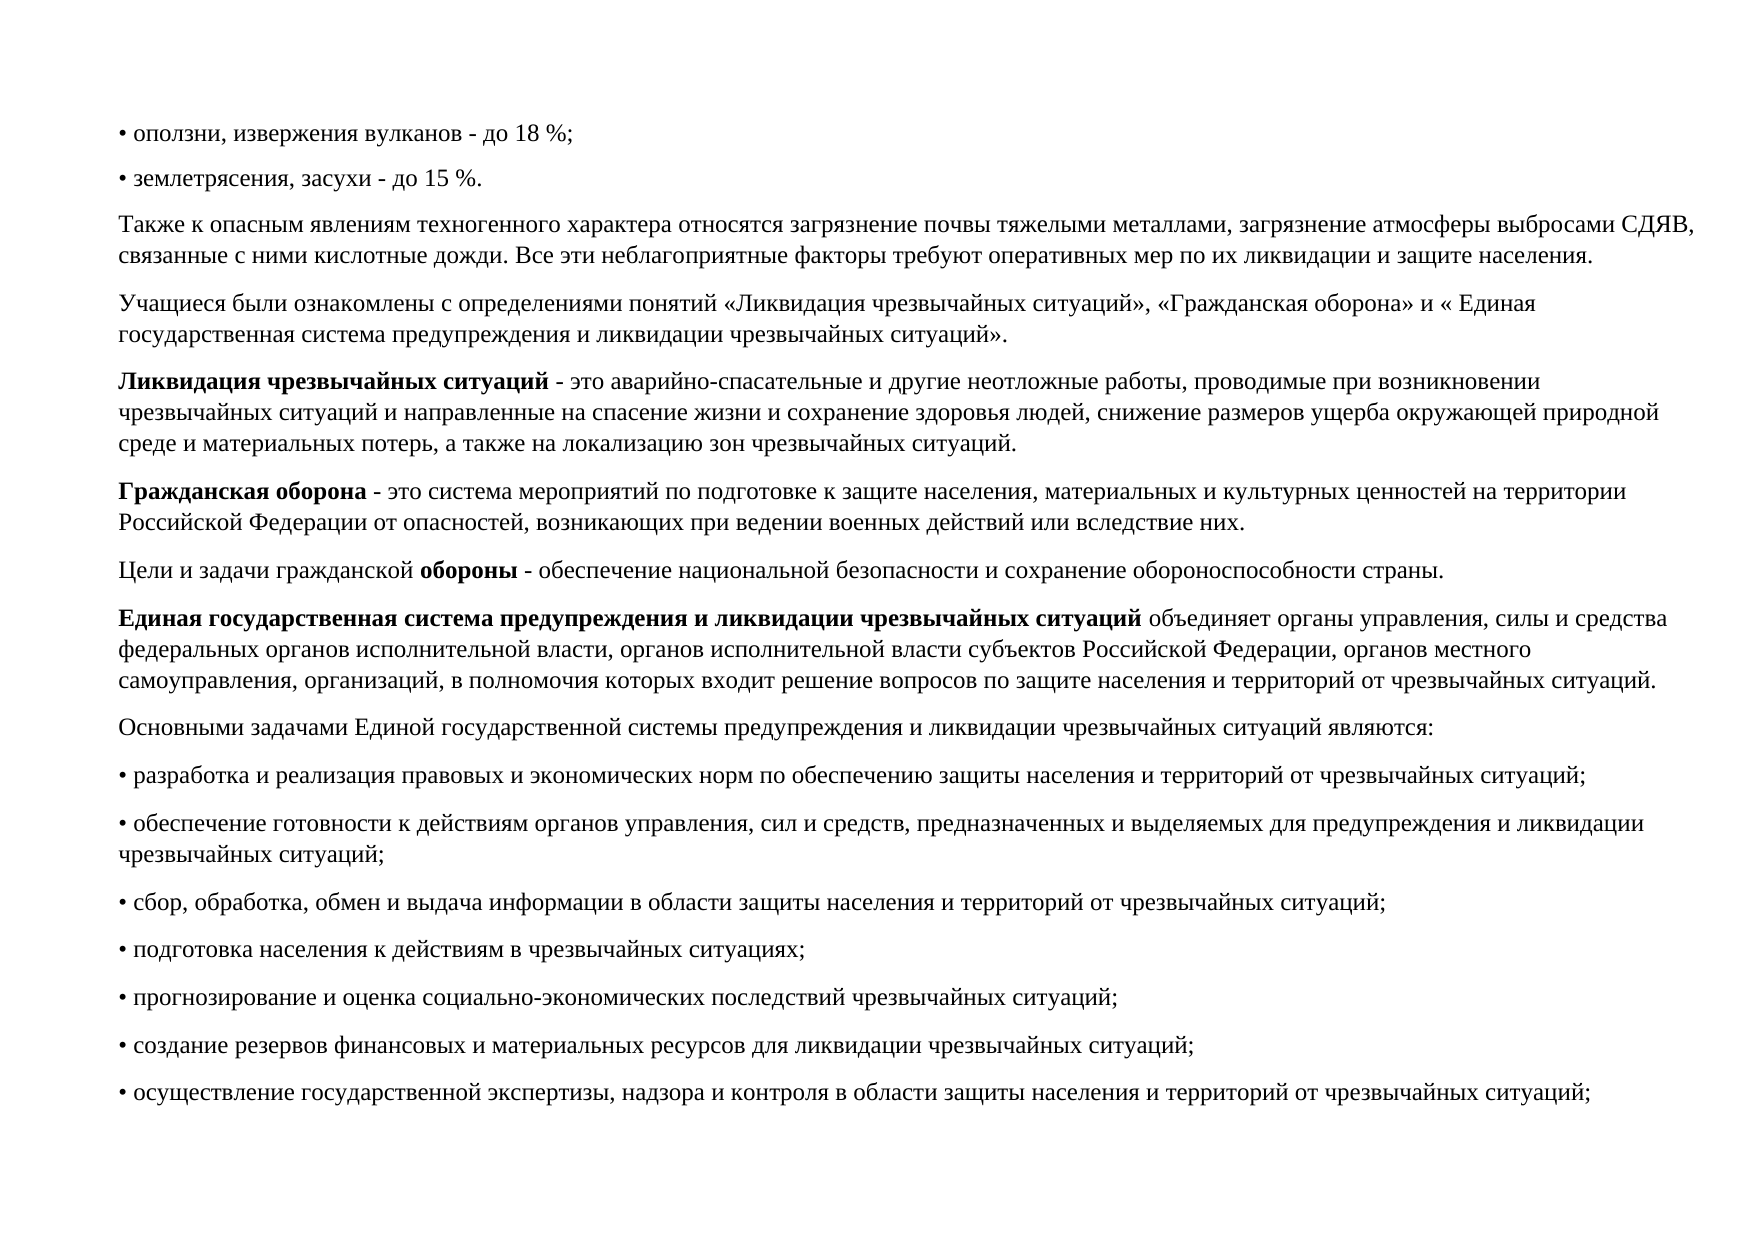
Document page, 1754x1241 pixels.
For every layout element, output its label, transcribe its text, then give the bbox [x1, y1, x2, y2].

text • прогнозирование и оценка социально-экономических последствий чрезвычайных ситуаций; [118, 982, 1695, 1011]
text Единая государственная система предупреждения и ликвидации чрезвычайных ситуаций объединяет органы управления, силы и средства федеральных органов исполнительной власти, органов исполнительной власти субъектов Российской Федерации, органов местного самоуправления, организаций, в полномочия которых входит решение вопросов по защите населения и территорий от чрезвычайных ситуаций. [118, 603, 1695, 693]
text Основными задачами Единой государственной системы предупреждения и ликвидации чрезвычайных ситуаций являются: [118, 712, 1695, 741]
text Ликвидация чрезвычайных ситуаций - это аварийно-спасательные и другие неотложные работы, проводимые при возникновении чрезвычайных ситуаций и направленные на спасение жизни и сохранение здоровья людей, снижение размеров ущерба окружающей природной среде и материальных потерь, а также на локализацию зон чрезвычайных ситуаций. [118, 366, 1695, 457]
text Гражданская оборона - это система мероприятий по подготовке к защите населения, материальных и культурных ценностей на территории Российской Федерации от опасностей, возникающих при ведении военных действий или вследствие них. [118, 476, 1695, 536]
text • оползни, извержения вулканов - до 18 %; [118, 118, 1695, 147]
text Цели и задачи гражданской обороны - обеспечение национальной безопасности и сохранение обороноспособности страны. [118, 555, 1695, 584]
text • разработка и реализация правовых и экономических норм по обеспечению защиты населения и территорий от чрезвычайных ситуаций; [118, 760, 1695, 789]
text • сбор, обработка, обмен и выдача информации в области защиты населения и территорий от чрезвычайных ситуаций; [118, 887, 1695, 915]
text • подготовка населения к действиям в чрезвычайных ситуациях; [118, 934, 1695, 963]
text • осуществление государственной экспертизы, надзора и контроля в области защиты населения и территорий от чрезвычайных ситуаций; [118, 1077, 1695, 1106]
text • обеспечение готовности к действиям органов управления, сил и средств, предназначенных и выделяемых для предупреждения и ликвидации чрезвычайных ситуаций; [118, 808, 1695, 868]
text Также к опасным явлениям техногенного характера относятся загрязнение почвы тяжелыми металлами, загрязнение атмосферы выбросами СДЯВ, связанные с ними кислотные дожди. Все эти неблагоприятные факторы требуют оперативных мер по их ликвидации и защите населения. [118, 209, 1695, 269]
text • землетрясения, засухи - до 15 %. [118, 163, 1695, 192]
text • создание резервов финансовых и материальных ресурсов для ликвидации чрезвычайных ситуаций; [118, 1030, 1695, 1058]
text Учащиеся были ознакомлены с определениями понятий «Ликвидация чрезвычайных ситуаций», «Гражданская оборона» и « Единая государственная система предупреждения и ликвидации чрезвычайных ситуаций». [118, 288, 1695, 347]
